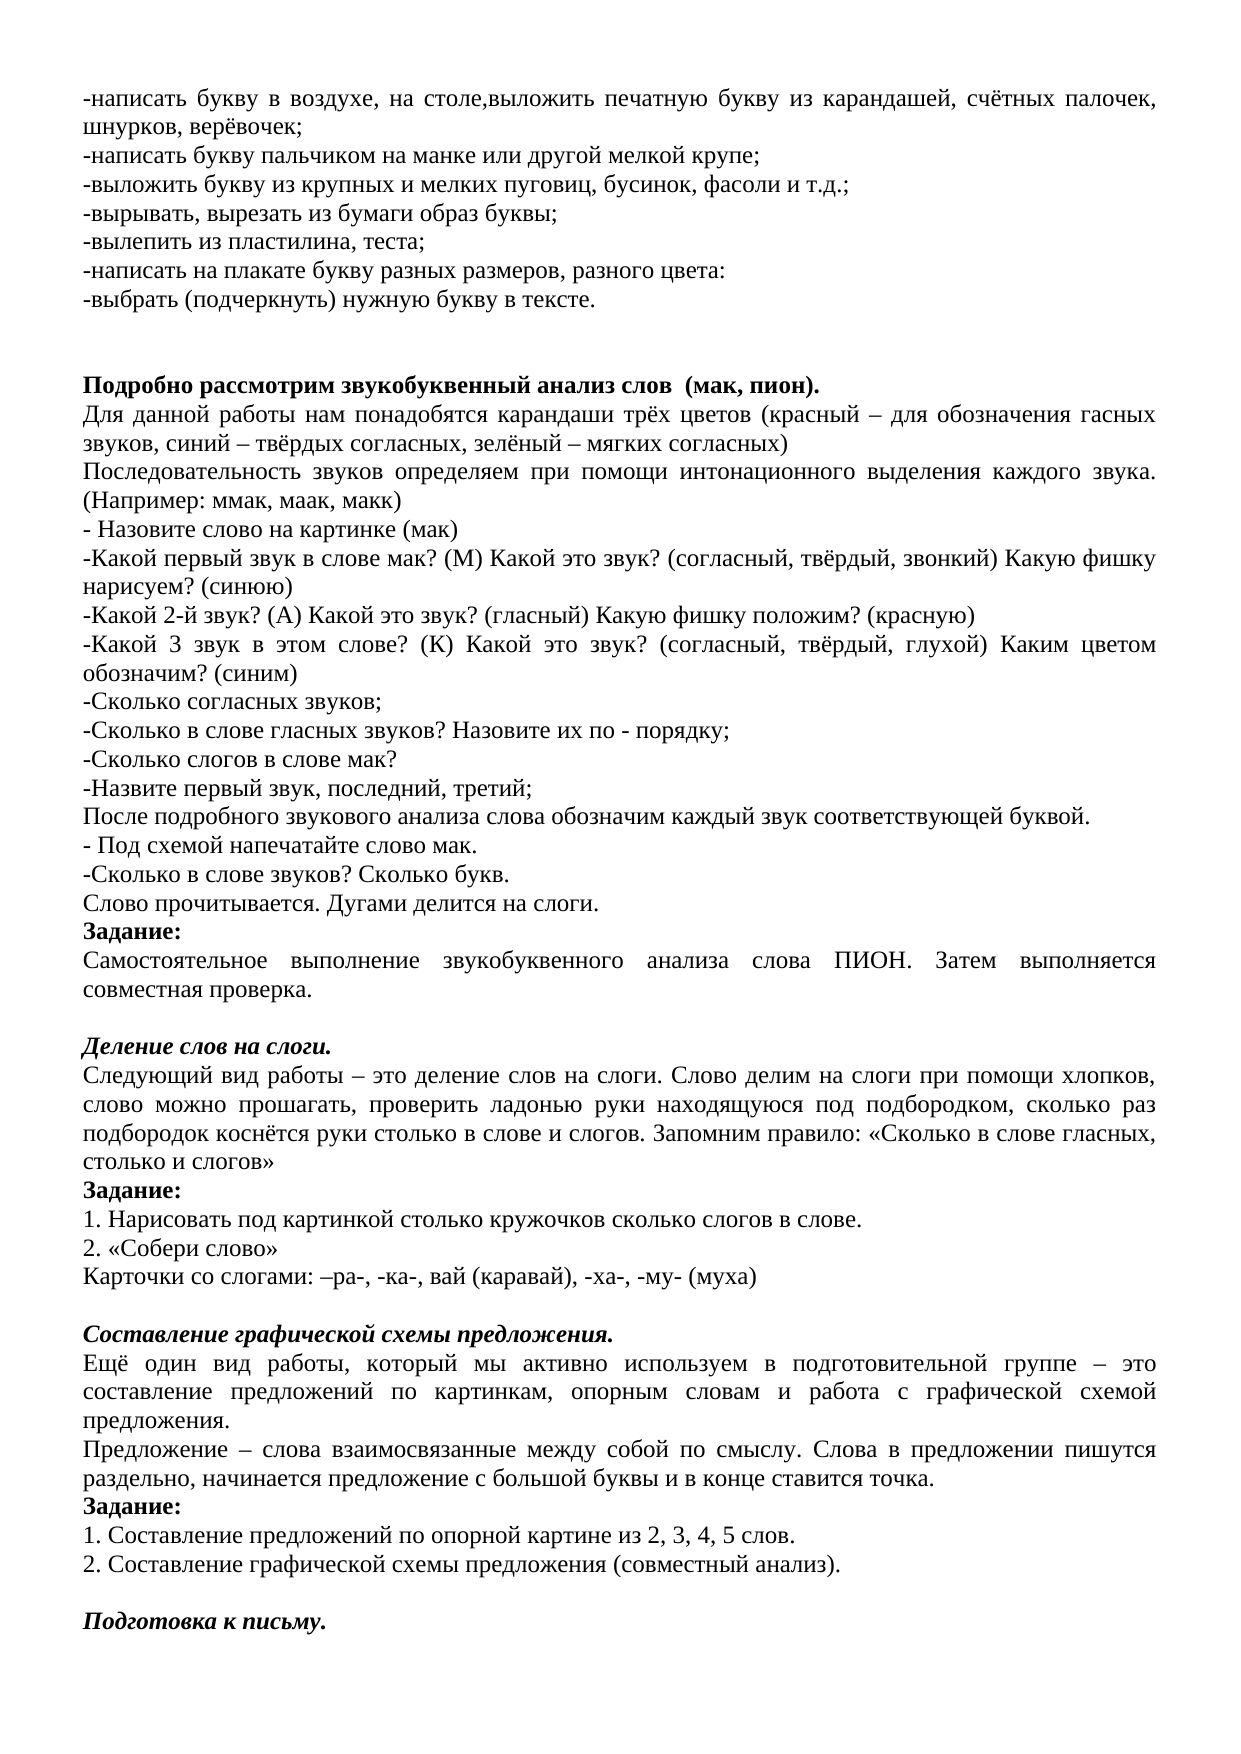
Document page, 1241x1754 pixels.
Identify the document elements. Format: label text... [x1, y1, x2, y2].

text -выбрать (подчеркнуть) нужную букву в тексте. [83, 284, 1157, 313]
text 2. «Собери слово» [83, 1233, 1157, 1261]
text -Назвите первый звук, последний, третий; [83, 773, 1157, 801]
text Для данной работы нам понадобятся карандаши трёх цветов (красный – для обозначения гасных звуков, синий – твёрдых согласных, зелёный – мягких согласных) [83, 399, 1157, 456]
text -Какой 3 звук в этом слове? (К) Какой это звук? (согласный, твёрдый, глухой) Каким цветом обозначим? (синим) [83, 629, 1157, 686]
text Самостоятельное выполнение звукобуквенного анализа слова ПИОН. Затем выполняется совместная проверка. [83, 945, 1157, 1003]
text 2. Составление графической схемы предложения (совместный анализ). [83, 1549, 1157, 1578]
text Подготовка к письму. [83, 1606, 1157, 1635]
text Последовательность звуков определяем при помощи интонационного выделения каждого звука. (Например: ммак, маак, макк) [83, 456, 1157, 514]
text После подробного звукового анализа слова обозначим каждый звук соответствующей буквой. [83, 801, 1157, 830]
text -Какой 2-й звук? (А) Какой это звук? (гласный) Какую фишку положим? (красную) [83, 600, 1157, 629]
text Задание: [83, 1491, 1157, 1520]
text Деление слов на слоги. [83, 1031, 1157, 1060]
text Задание: [83, 1175, 1157, 1204]
text -написать букву пальчиком на манке или другой мелкой крупе; [83, 140, 1157, 169]
text Составление графической схемы предложения. [83, 1319, 1157, 1348]
text -выложить букву из крупных и мелких пуговиц, бусинок, фасоли и т.д.; [83, 169, 1157, 198]
text -Какой первый звук в слове мак? (М) Какой это звук? (согласный, твёрдый, звонкий) Какую фишку нарисуем? (синюю) [83, 543, 1157, 600]
text - Назовите слово на картинке (мак) [83, 514, 1157, 543]
text 1. Нарисовать под картинкой столько кружочков сколько слогов в слове. [83, 1204, 1157, 1233]
text -вылепить из пластилина, теста; [83, 226, 1157, 255]
text 1. Составление предложений по опорной картине из 2, 3, 4, 5 слов. [83, 1520, 1157, 1549]
text Задание: [83, 916, 1157, 945]
text -Сколько согласных звуков; [83, 686, 1157, 715]
text -вырывать, вырезать из бумаги образ буквы; [83, 198, 1157, 226]
text -написать букву в воздухе, на столе,выложить печатную букву из карандашей, счётных палочек, шнурков, верёвочек; [83, 83, 1157, 140]
text -Сколько в слове гласных звуков? Назовите их по - порядку; [83, 715, 1157, 744]
text Подробно рассмотрим звукобуквенный анализ слов (мак, пион). [83, 370, 1157, 399]
text -Сколько слогов в слове мак? [83, 744, 1157, 773]
text Предложение – слова взаимосвязанные между собой по смыслу. Слова в предложении пишутся раздельно, начинается предложение с большой буквы и в конце ставится точка. [83, 1434, 1157, 1491]
text Слово прочитывается. Дугами делится на слоги. [83, 888, 1157, 916]
text -Сколько в слове звуков? Сколько букв. [83, 859, 1157, 888]
text Следующий вид работы – это деление слов на слоги. Слово делим на слоги при помощи хлопков, слово можно прошагать, проверить ладонью руки находящуюся под подбородком, сколько раз подбородок коснётся руки столько в слове и слогов. Запомним правило: «Сколько в слове гласных, столько и слогов» [83, 1060, 1157, 1175]
text Ещё один вид работы, который мы активно используем в подготовительной группе – это составление предложений по картинкам, опорным словам и работа с графической схемой предложения. [83, 1348, 1157, 1434]
text - Под схемой напечатайте слово мак. [83, 830, 1157, 859]
text -написать на плакате букву разных размеров, разного цвета: [83, 255, 1157, 284]
text Карточки со слогами: –ра-, -ка-, вай (каравай), -ха-, -му- (муха) [83, 1261, 1157, 1290]
